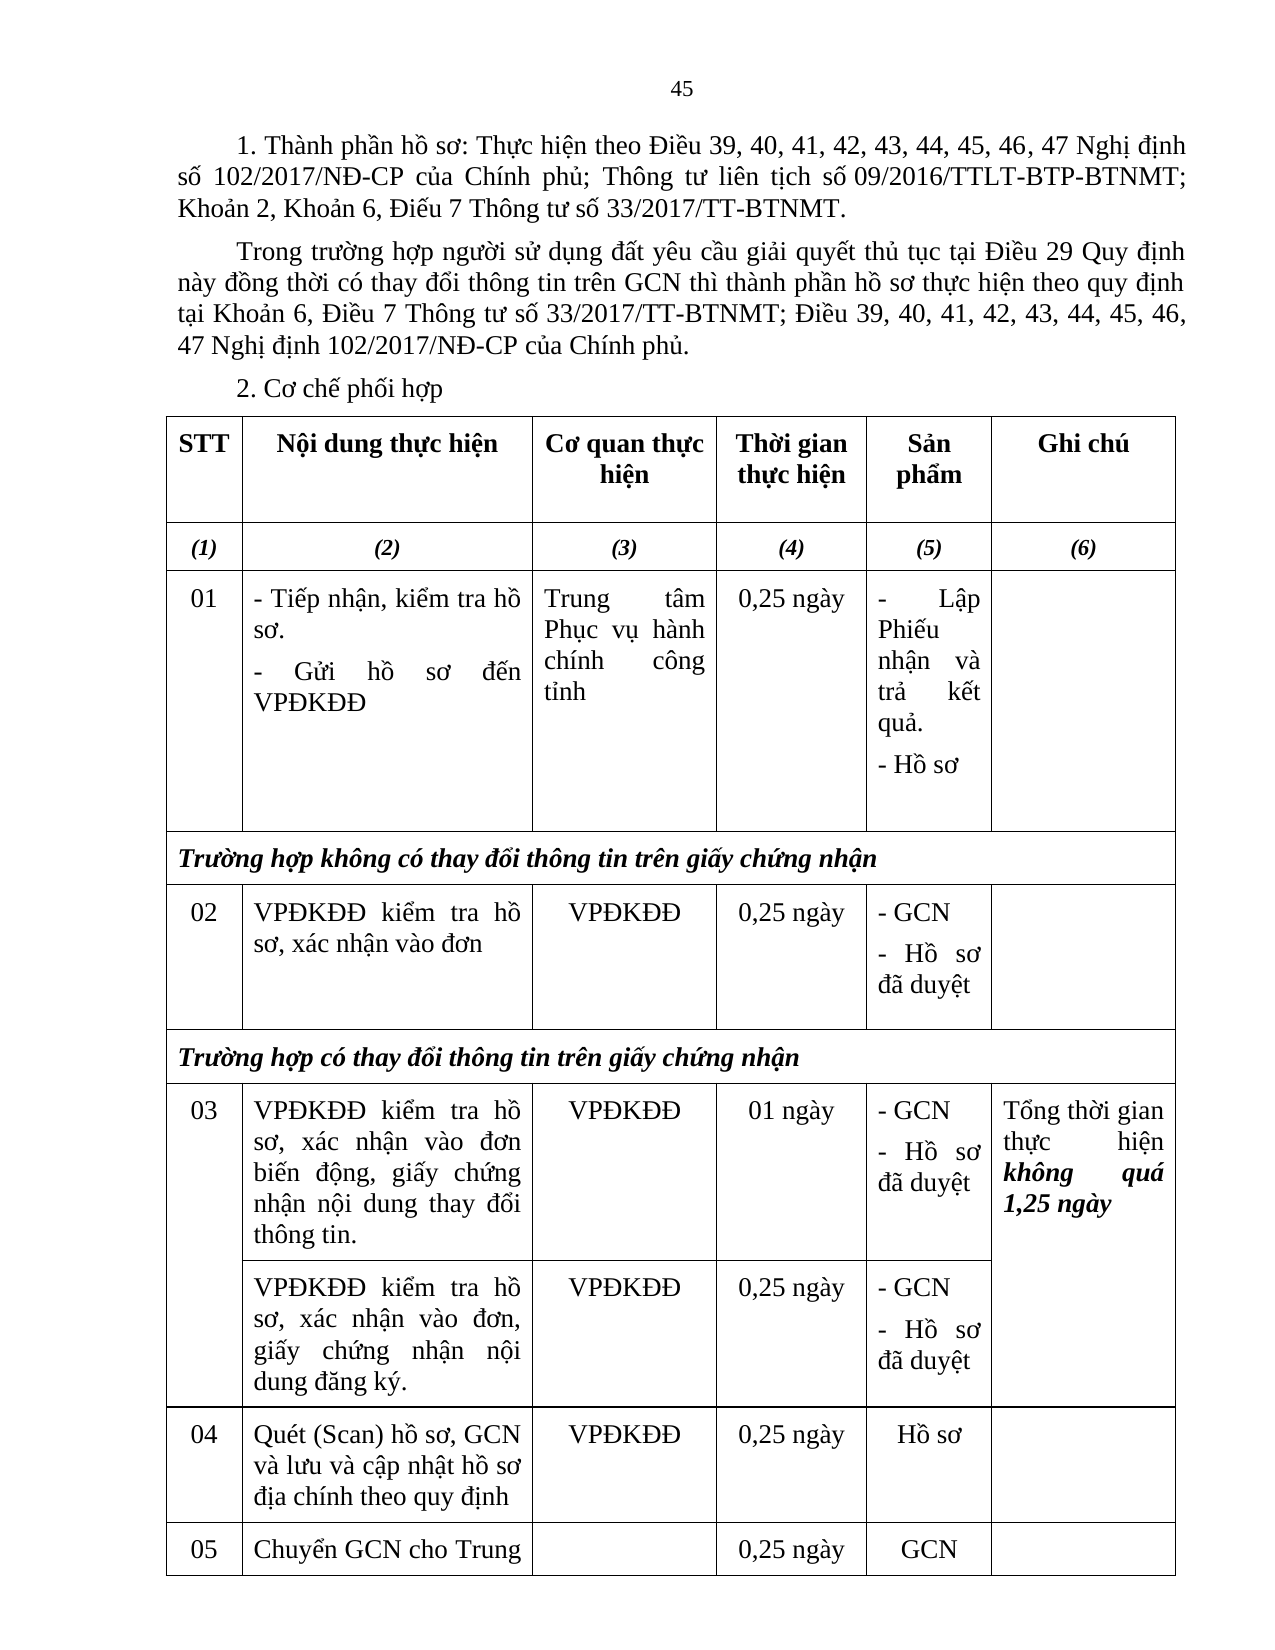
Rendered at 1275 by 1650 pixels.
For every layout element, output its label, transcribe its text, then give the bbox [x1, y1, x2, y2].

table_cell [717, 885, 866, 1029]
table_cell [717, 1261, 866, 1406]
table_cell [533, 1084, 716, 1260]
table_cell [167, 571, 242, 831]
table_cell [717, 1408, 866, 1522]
text 2. Cơ chế phối hợp [177, 372, 1186, 403]
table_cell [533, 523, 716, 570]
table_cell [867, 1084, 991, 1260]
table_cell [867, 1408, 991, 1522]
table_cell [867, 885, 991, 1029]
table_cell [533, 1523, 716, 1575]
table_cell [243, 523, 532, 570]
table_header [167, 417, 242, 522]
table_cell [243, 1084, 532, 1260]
text Trong trường hợp người sử dụng đất yêu cầu giải quyết thủ tục tại Điều 29 Quy định này đồng thời có thay đổi thông tin trên GCN thì thành phần hồ sơ thực hiện theo quy định tại Khoản 6, Điều 7 Thông tư số 33/2017/TT-BTNMT; Điều 39, 40, 41, 42, 43, 44, 45, 46, 47 Nghị định 102/2017/NĐ-CP của Chính phủ. [177, 235, 1186, 360]
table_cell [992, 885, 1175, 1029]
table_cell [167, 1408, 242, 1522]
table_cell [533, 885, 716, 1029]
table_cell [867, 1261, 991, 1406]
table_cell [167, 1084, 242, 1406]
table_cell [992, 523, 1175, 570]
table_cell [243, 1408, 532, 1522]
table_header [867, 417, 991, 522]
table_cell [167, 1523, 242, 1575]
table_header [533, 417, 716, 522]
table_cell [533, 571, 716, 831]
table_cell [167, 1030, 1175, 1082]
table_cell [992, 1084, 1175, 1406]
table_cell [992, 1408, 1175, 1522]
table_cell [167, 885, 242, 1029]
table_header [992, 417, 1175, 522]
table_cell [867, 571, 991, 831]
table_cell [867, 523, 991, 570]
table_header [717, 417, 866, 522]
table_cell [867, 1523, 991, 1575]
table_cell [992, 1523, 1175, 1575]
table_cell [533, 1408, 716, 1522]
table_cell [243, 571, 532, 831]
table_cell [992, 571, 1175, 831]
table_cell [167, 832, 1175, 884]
text 1. Thành phần hồ sơ: Thực hiện theo Điều 39, 40, 41, 42, 43, 44, 45, 46, 47 Nghị định số 102/2017/NĐ-CP của Chính phủ; Thông tư liên tịch số 09/2016/TTLT-BTP-BTNMT; Khoản 2, Khoản 6, Điếu 7 Thông tư số 33/2017/TT-BTNMT. [177, 129, 1186, 223]
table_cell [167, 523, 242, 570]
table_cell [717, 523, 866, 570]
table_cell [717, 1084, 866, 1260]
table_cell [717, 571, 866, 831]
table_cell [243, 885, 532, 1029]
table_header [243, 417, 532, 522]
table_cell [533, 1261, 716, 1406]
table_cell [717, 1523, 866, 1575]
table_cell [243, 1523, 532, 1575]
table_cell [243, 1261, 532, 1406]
